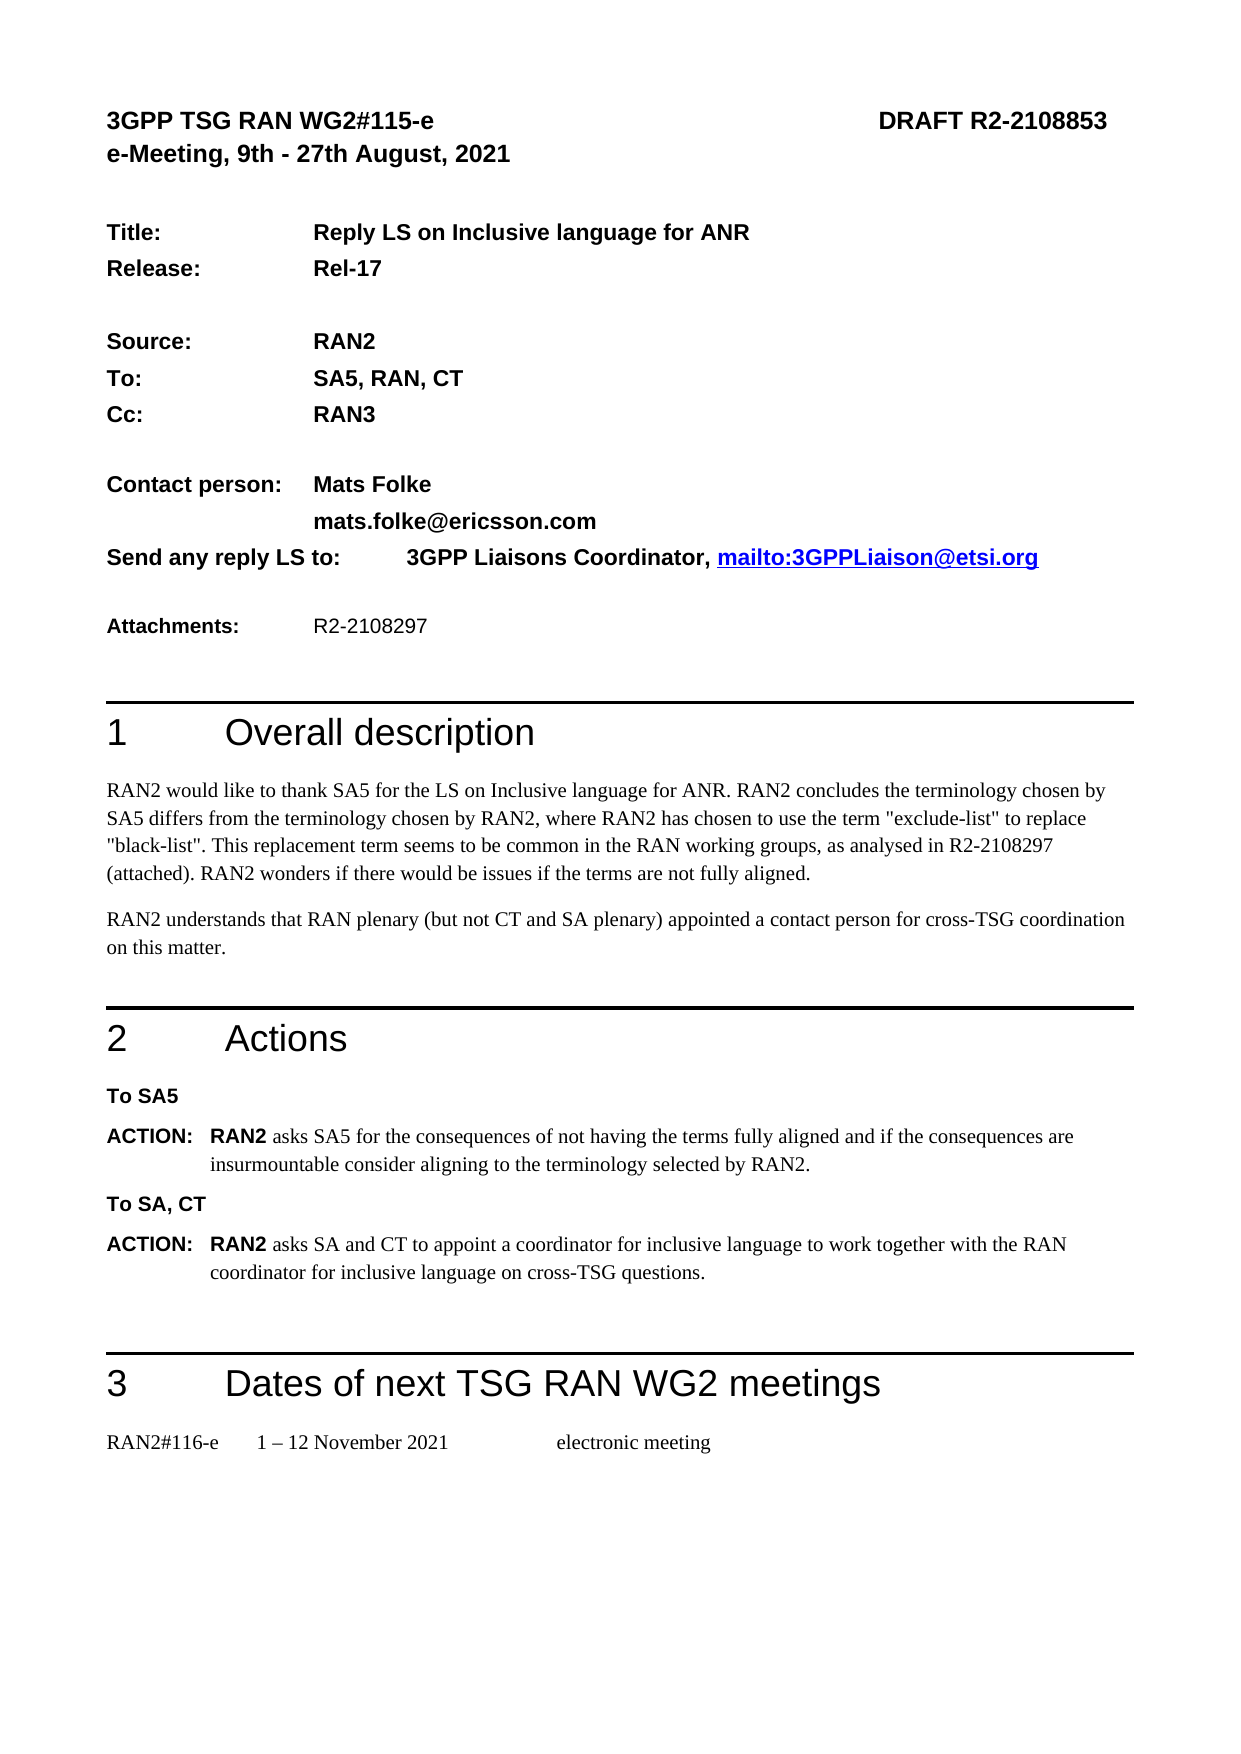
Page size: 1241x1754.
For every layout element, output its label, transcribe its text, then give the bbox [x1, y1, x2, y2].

text Source: RAN2 [106, 328, 1134, 354]
text mats.folke@ericsson.com [106, 508, 1134, 534]
text ACTION: RAN2 asks SA and CT to appoint a coordinator for inclusive language to work together with the RAN coordinator for inclusive language on cross-TSG questions. [106, 1232, 1134, 1284]
text ACTION: RAN2 asks SA5 for the consequences of not having the terms fully aligned and if the consequences are insurmountable consider aligning to the terminology selected by RAN2. [106, 1124, 1134, 1176]
text RAN2#116-e 1 – 12 November 2021 electronic meeting [106, 1430, 1134, 1454]
subtitle 3 Dates of next TSG RAN WG2 meetings [106, 1355, 1134, 1405]
text Cc: RAN3 [106, 401, 1134, 427]
subtitle 1 Overall description [106, 704, 1134, 753]
text To SA, CT [106, 1192, 1134, 1216]
text Title: Reply LS on Inclusive language for ANR [106, 219, 1134, 245]
text Attachments: R2-2108297 [106, 614, 1134, 638]
text 3GPP TSG RAN WG2#115-e DRAFT R2-2108853 [106, 106, 1134, 135]
text To: SA5, RAN, CT [106, 364, 1134, 391]
text Contact person: Mats Folke [106, 471, 1134, 497]
text RAN2 would like to thank SA5 for the LS on Inclusive language for ANR. RAN2 concludes the terminology chosen by SA5 differs from the terminology chosen by RAN2, where RAN2 has chosen to use the term "exclude-list" to replace "black-list". This replacement term seems to be common in the RAN working groups, as analysed in R2-2108297 (attached). RAN2 wonders if there would be issues if the terms are not fully aligned. [106, 778, 1134, 885]
text RAN2 understands that RAN plenary (but not CT and SA plenary) appointed a contact person for cross-TSG coordination on this matter. [106, 907, 1134, 959]
text Release: Rel-17 [106, 255, 1134, 281]
text To SA5 [106, 1084, 1134, 1108]
text e-Meeting, 9th - 27th August, 2021 [106, 139, 1134, 168]
text Send any reply LS to: 3GPP Liaisons Coordinator, mailto:3GPPLiaison@etsi.org [106, 544, 1134, 570]
subtitle 2 Actions [106, 1010, 1134, 1059]
